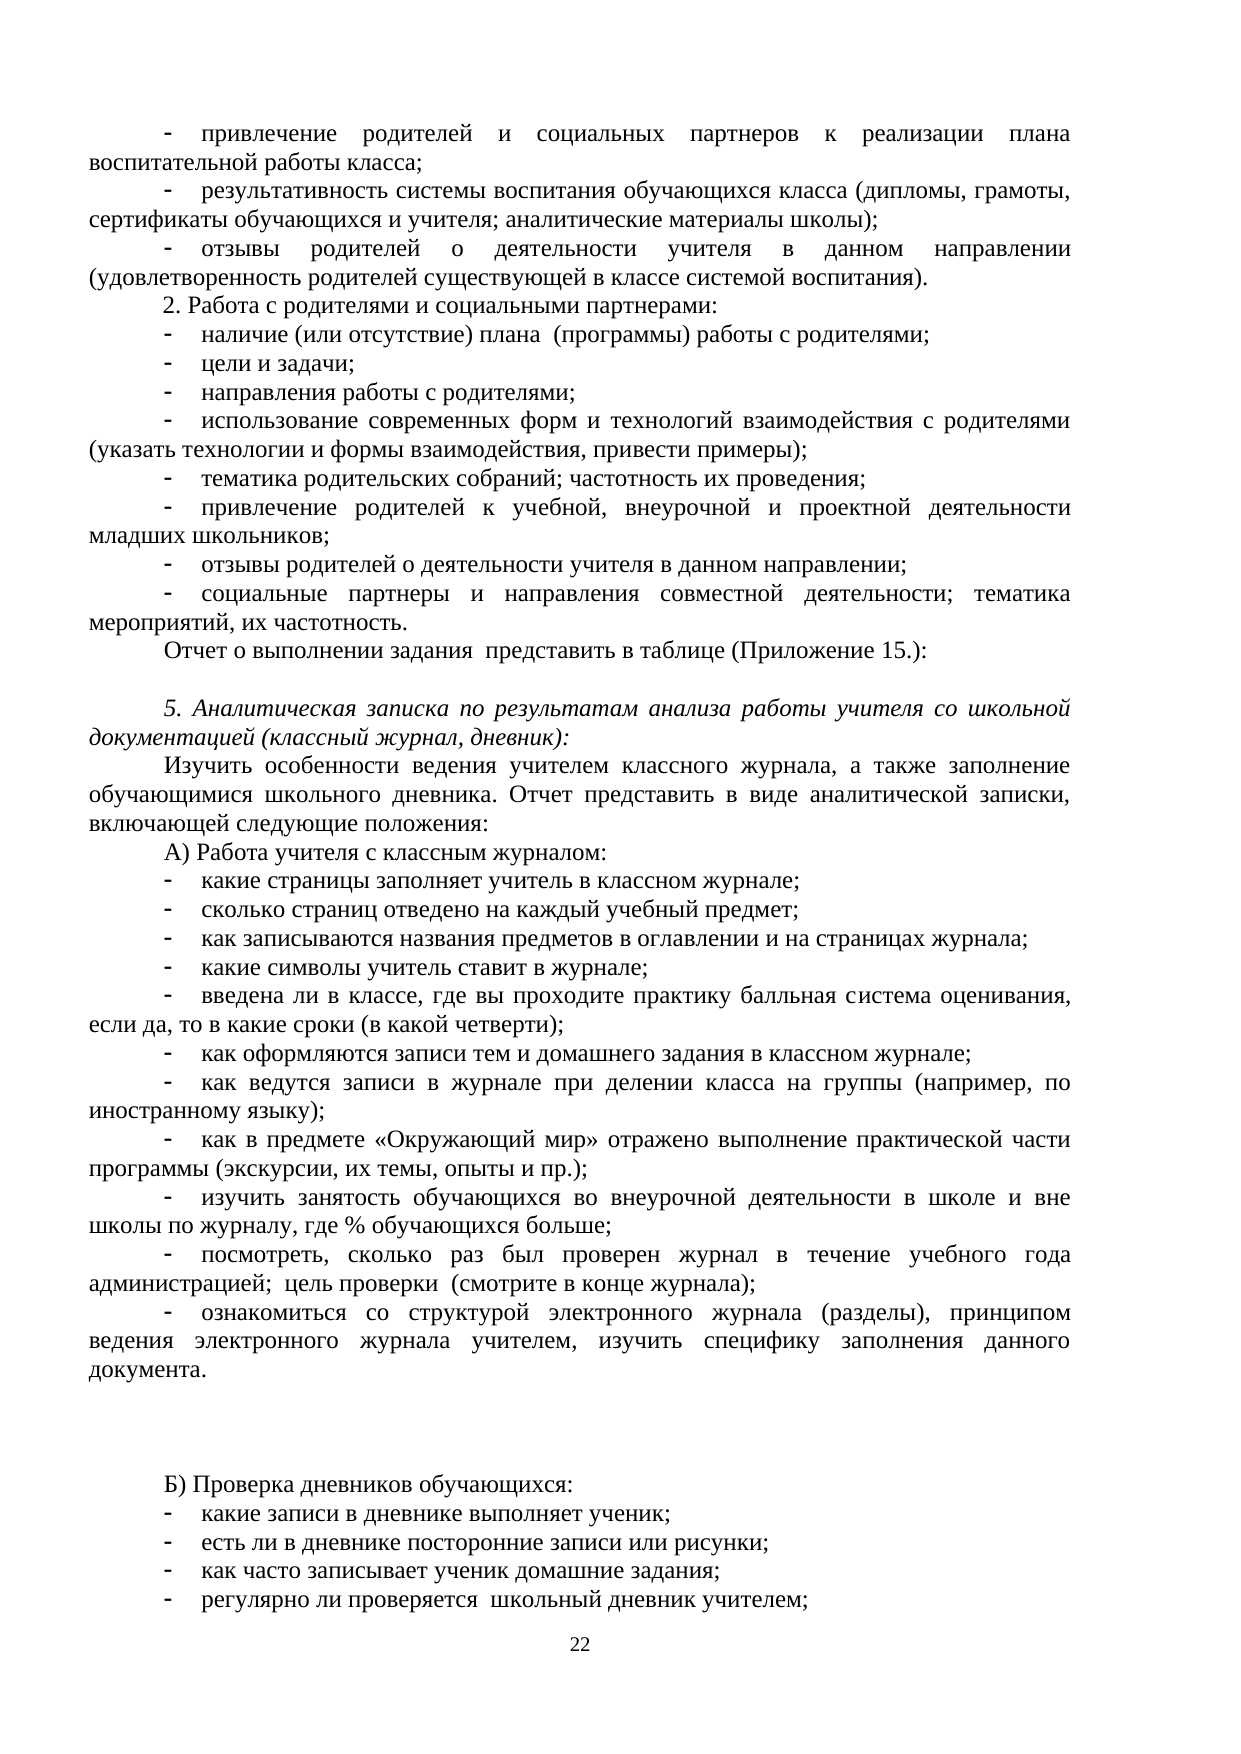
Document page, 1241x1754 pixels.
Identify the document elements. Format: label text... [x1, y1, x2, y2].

text Изучить особенности ведения учителем классного журнала, а также заполнение обучающимися школьного дневника. Отчет представить в виде аналитической записки, включающей следующие положения: [88, 751, 1071, 837]
list ознакомиться со структурой электронного журнала (разделы), принципом ведения электронного журнала учителем, изучить специфику заполнения данного документа. [88, 1297, 1071, 1383]
list наличие (или отсутствие) плана (программы) работы с родителями; [88, 319, 1071, 348]
list есть ли в дневнике посторонние записи или рисунки; [88, 1527, 1071, 1556]
list как часто записывает ученик домашние задания; [88, 1556, 1071, 1584]
list отзывы родителей о деятельности учителя в данном направлении; [88, 549, 1071, 578]
list направления работы с родителями; [88, 377, 1071, 406]
list посмотреть, сколько раз был проверен журнал в течение учебного года администрацией; цель проверки (смотрите в конце журнала); [88, 1239, 1071, 1297]
list изучить занятость обучающихся во внеурочной деятельности в школе и вне школы по журналу, где % обучающихся больше; [88, 1182, 1071, 1239]
list привлечение родителей и социальных партнеров к реализации плана воспитательной работы класса; [88, 118, 1071, 176]
list использование современных форм и технологий взаимодействия с родителями (указать технологии и формы взаимодействия, привести примеры); [88, 406, 1071, 463]
list какие символы учитель ставит в журнале; [88, 952, 1071, 981]
list привлечение родителей к учебной, внеурочной и проектной деятельности младших школьников; [88, 492, 1071, 549]
text 5. Аналитическая записка по результатам анализа работы учителя со школьной документацией (классный журнал, дневник): [88, 693, 1071, 751]
list как оформляются записи тем и домашнего задания в классном журнале; [88, 1038, 1071, 1067]
text Б) Проверка дневников обучающихся: [88, 1469, 1071, 1498]
list какие страницы заполняет учитель в классном журнале; [88, 866, 1071, 894]
list как ведутся записи в журнале при делении класса на группы (например, по иностранному языку); [88, 1067, 1071, 1124]
list тематика родительских собраний; частотность их проведения; [88, 463, 1071, 492]
list цели и задачи; [88, 348, 1071, 377]
text 2. Работа с родителями и социальными партнерами: [88, 291, 1071, 319]
list социальные партнеры и направления совместной деятельности; тематика мероприятий, их частотность. [88, 578, 1071, 636]
list какие записи в дневнике выполняет ученик; [88, 1498, 1071, 1527]
list как в предмете «Окружающий мир» отражено выполнение практической части программы (экскурсии, их темы, опыты и пр.); [88, 1124, 1071, 1182]
list регулярно ли проверяется школьный дневник учителем; [88, 1584, 1071, 1613]
text Отчет о выполнении задания представить в таблице (Приложение 15.): [88, 636, 1071, 664]
list отзывы родителей о деятельности учителя в данном направлении (удовлетворенность родителей существующей в классе системой воспитания). [88, 233, 1071, 291]
list как записываются названия предметов в оглавлении и на страницах журнала; [88, 923, 1071, 952]
list результативность системы воспитания обучающихся класса (дипломы, грамоты, сертификаты обучающихся и учителя; аналитические материалы школы); [88, 176, 1071, 233]
list введена ли в классе, где вы проходите практику балльная система оценивания, если да, то в какие сроки (в какой четверти); [88, 981, 1071, 1038]
text А) Работа учителя с классным журналом: [88, 837, 1071, 866]
list сколько страниц отведено на каждый учебный предмет; [88, 894, 1071, 923]
